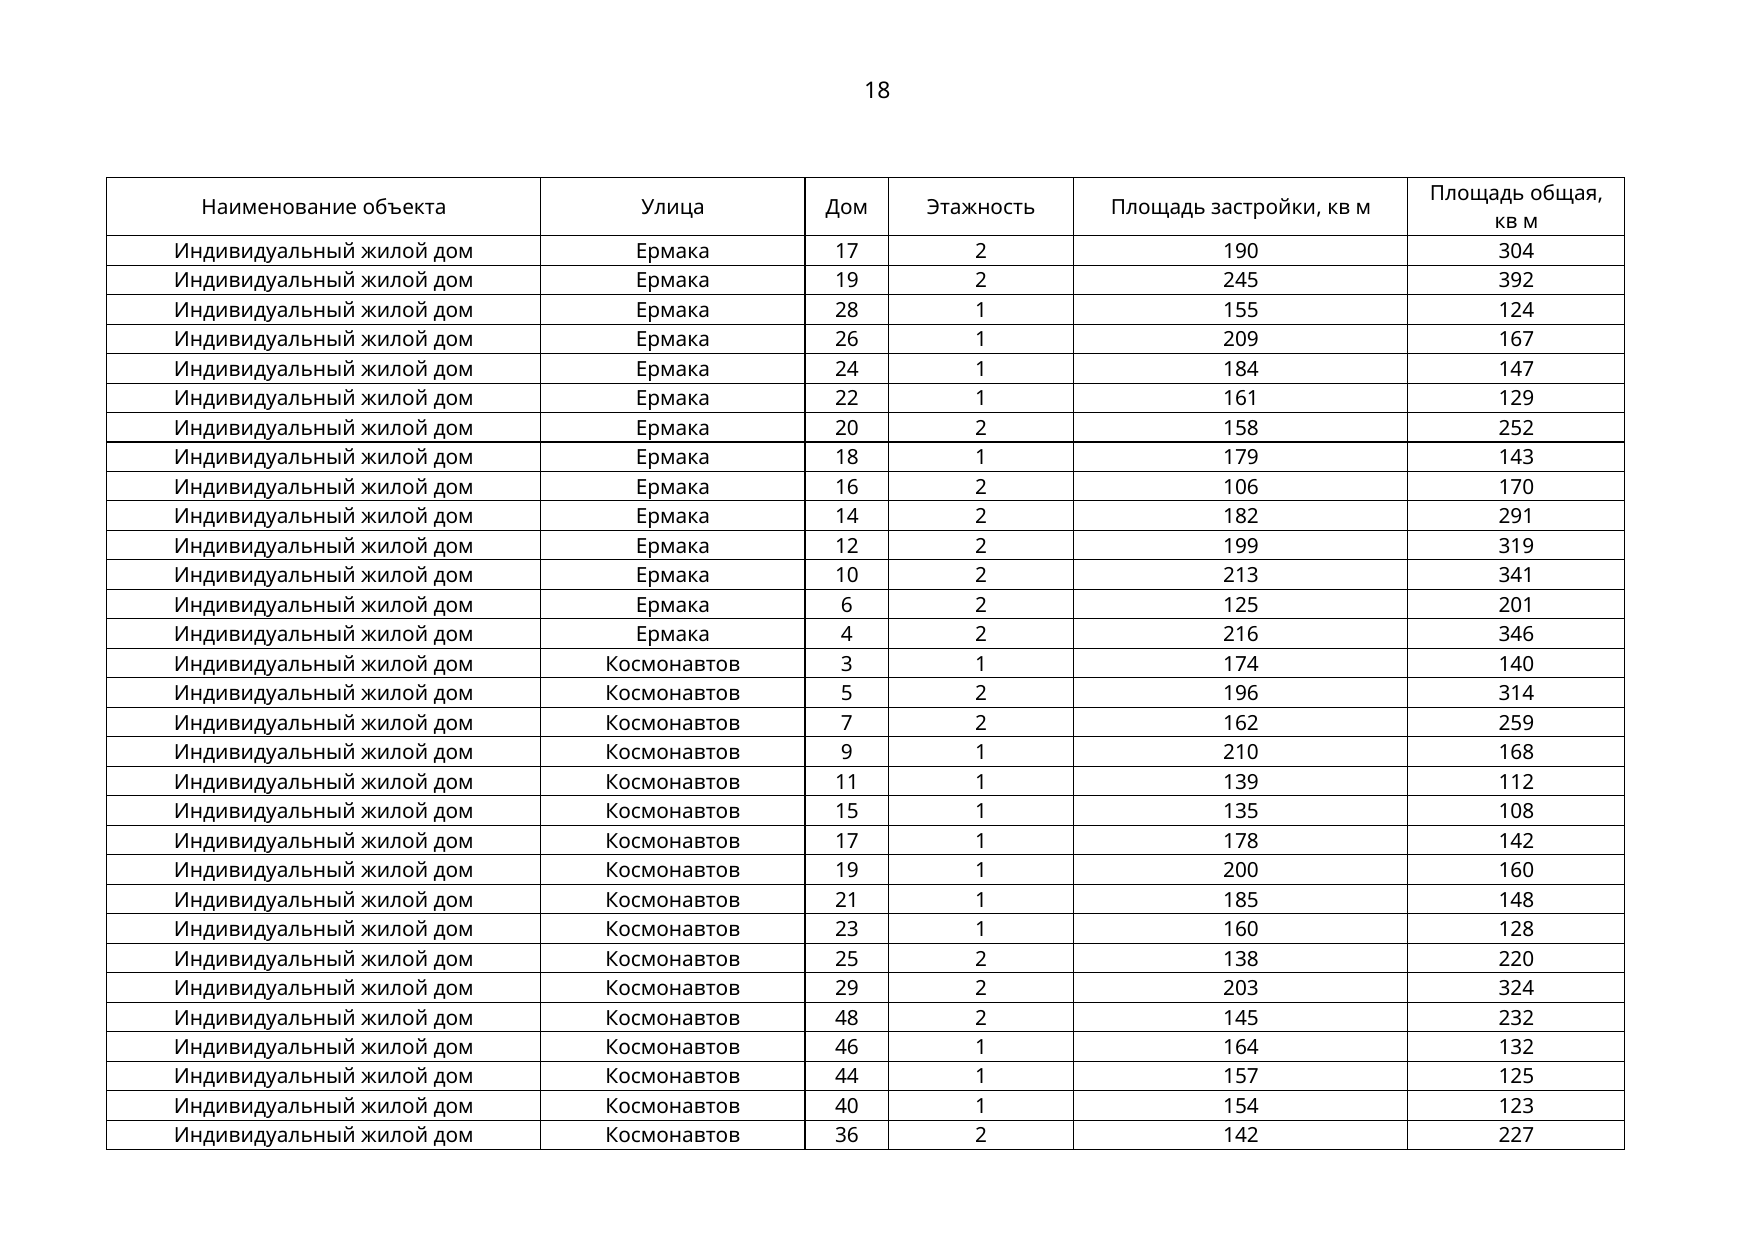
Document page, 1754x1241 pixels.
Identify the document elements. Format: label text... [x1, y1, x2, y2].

table_cell Индивидуальный жилой дом [107, 590, 540, 618]
table_header Наименование объекта [107, 178, 540, 235]
table_cell Индивидуальный жилой дом [107, 354, 540, 382]
table_cell 12 [806, 531, 888, 559]
table_header Этажность [889, 178, 1073, 235]
table_cell 184 [1074, 354, 1407, 382]
table_cell 2 [889, 413, 1073, 441]
table_cell 162 [1074, 708, 1407, 736]
table_cell 245 [1074, 266, 1407, 294]
table_cell 2 [889, 236, 1073, 264]
table_cell 174 [1074, 649, 1407, 677]
table_cell 48 [806, 1003, 888, 1031]
table_header Улица [541, 178, 804, 235]
table_cell 142 [1074, 1121, 1407, 1149]
table_cell 1 [889, 826, 1073, 854]
table_cell Индивидуальный жилой дом [107, 295, 540, 323]
table_header Площадь застройки, кв м [1074, 178, 1407, 235]
table_cell 2 [889, 590, 1073, 618]
table_cell 158 [1074, 413, 1407, 441]
table_cell Космонавтов [541, 767, 804, 795]
table_cell Индивидуальный жилой дом [107, 384, 540, 412]
table_cell Ермака [541, 325, 804, 353]
table_cell Индивидуальный жилой дом [107, 678, 540, 707]
table_cell 5 [806, 678, 888, 707]
table_cell 1 [889, 737, 1073, 766]
table_cell 346 [1408, 619, 1624, 648]
table_cell 1 [889, 796, 1073, 825]
table_cell 2 [889, 560, 1073, 589]
table_cell Ермака [541, 531, 804, 559]
table_cell 128 [1408, 914, 1624, 943]
table_cell 167 [1408, 325, 1624, 353]
table_cell Космонавтов [541, 1091, 804, 1119]
table_cell Индивидуальный жилой дом [107, 737, 540, 766]
table_cell 324 [1408, 973, 1624, 1002]
table_cell 179 [1074, 443, 1407, 471]
table_cell 341 [1408, 560, 1624, 589]
table_cell 160 [1074, 914, 1407, 943]
table_cell Индивидуальный жилой дом [107, 1091, 540, 1119]
table_cell 125 [1408, 1062, 1624, 1090]
table_cell 29 [806, 973, 888, 1002]
table_header Площадь общая, кв м [1408, 178, 1624, 235]
table_cell Ермака [541, 472, 804, 500]
table_cell Индивидуальный жилой дом [107, 944, 540, 972]
table_cell 155 [1074, 295, 1407, 323]
table_cell Ермака [541, 590, 804, 618]
table_cell Космонавтов [541, 1003, 804, 1031]
table_cell Космонавтов [541, 737, 804, 766]
table_cell 232 [1408, 1003, 1624, 1031]
table_cell 291 [1408, 501, 1624, 530]
table_cell 182 [1074, 501, 1407, 530]
table_cell 2 [889, 531, 1073, 559]
table_cell Индивидуальный жилой дом [107, 649, 540, 677]
table_cell 201 [1408, 590, 1624, 618]
table_cell Космонавтов [541, 885, 804, 913]
table_cell 200 [1074, 855, 1407, 884]
table_cell 160 [1408, 855, 1624, 884]
table_cell Космонавтов [541, 678, 804, 707]
table_cell 16 [806, 472, 888, 500]
table_cell 1 [889, 1062, 1073, 1090]
table_cell 139 [1074, 767, 1407, 795]
table_cell 190 [1074, 236, 1407, 264]
table_cell 1 [889, 384, 1073, 412]
table_cell 1 [889, 767, 1073, 795]
table_cell 2 [889, 1003, 1073, 1031]
table_cell 203 [1074, 973, 1407, 1002]
table_cell Индивидуальный жилой дом [107, 619, 540, 648]
table_cell Космонавтов [541, 855, 804, 884]
table_cell 6 [806, 590, 888, 618]
table_cell 3 [806, 649, 888, 677]
table_cell 19 [806, 855, 888, 884]
table_cell 1 [889, 1032, 1073, 1061]
table_cell 1 [889, 649, 1073, 677]
table_cell Индивидуальный жилой дом [107, 531, 540, 559]
table_cell Индивидуальный жилой дом [107, 501, 540, 530]
table_cell 196 [1074, 678, 1407, 707]
table_cell Индивидуальный жилой дом [107, 796, 540, 825]
table_cell 15 [806, 796, 888, 825]
table_cell 46 [806, 1032, 888, 1061]
table_cell Индивидуальный жилой дом [107, 236, 540, 264]
table_cell 1 [889, 325, 1073, 353]
table_cell Ермака [541, 266, 804, 294]
table_cell Космонавтов [541, 708, 804, 736]
table_cell Космонавтов [541, 1062, 804, 1090]
table_cell 24 [806, 354, 888, 382]
table_cell Ермака [541, 413, 804, 441]
table_cell 213 [1074, 560, 1407, 589]
table_cell 252 [1408, 413, 1624, 441]
table_cell 9 [806, 737, 888, 766]
table_cell Индивидуальный жилой дом [107, 855, 540, 884]
table_cell 304 [1408, 236, 1624, 264]
table_cell 2 [889, 472, 1073, 500]
table_cell Ермака [541, 384, 804, 412]
table_cell 2 [889, 1121, 1073, 1149]
table_cell 125 [1074, 590, 1407, 618]
table_cell 26 [806, 325, 888, 353]
table_cell 2 [889, 708, 1073, 736]
table_cell Индивидуальный жилой дом [107, 826, 540, 854]
table_cell 143 [1408, 443, 1624, 471]
table_cell 2 [889, 619, 1073, 648]
table_cell 18 [806, 443, 888, 471]
table_cell Космонавтов [541, 1032, 804, 1061]
table_cell 2 [889, 944, 1073, 972]
table_cell Ермака [541, 443, 804, 471]
table_cell 14 [806, 501, 888, 530]
table_cell 28 [806, 295, 888, 323]
table_cell 1 [889, 1091, 1073, 1119]
table_cell 216 [1074, 619, 1407, 648]
table_cell Ермака [541, 501, 804, 530]
table_cell Индивидуальный жилой дом [107, 560, 540, 589]
table_cell Индивидуальный жилой дом [107, 973, 540, 1002]
table_cell Индивидуальный жилой дом [107, 767, 540, 795]
table_cell 147 [1408, 354, 1624, 382]
table_cell 220 [1408, 944, 1624, 972]
table_cell 142 [1408, 826, 1624, 854]
table_cell 1 [889, 354, 1073, 382]
table_cell Индивидуальный жилой дом [107, 1062, 540, 1090]
table_cell 145 [1074, 1003, 1407, 1031]
table_cell 36 [806, 1121, 888, 1149]
table_cell 161 [1074, 384, 1407, 412]
table_cell 11 [806, 767, 888, 795]
table_cell 21 [806, 885, 888, 913]
table_cell 2 [889, 266, 1073, 294]
table_cell 168 [1408, 737, 1624, 766]
table_cell Индивидуальный жилой дом [107, 1003, 540, 1031]
table_cell Индивидуальный жилой дом [107, 325, 540, 353]
table_cell 319 [1408, 531, 1624, 559]
table_cell Ермака [541, 619, 804, 648]
table_cell 44 [806, 1062, 888, 1090]
table_cell 106 [1074, 472, 1407, 500]
table_cell 10 [806, 560, 888, 589]
table_cell 148 [1408, 885, 1624, 913]
table_cell 112 [1408, 767, 1624, 795]
table_cell Космонавтов [541, 914, 804, 943]
table_cell 129 [1408, 384, 1624, 412]
table_cell 22 [806, 384, 888, 412]
table_cell Индивидуальный жилой дом [107, 708, 540, 736]
table_cell Индивидуальный жилой дом [107, 443, 540, 471]
table_cell 124 [1408, 295, 1624, 323]
table_cell 2 [889, 678, 1073, 707]
table_cell 199 [1074, 531, 1407, 559]
table_cell 135 [1074, 796, 1407, 825]
table_cell 170 [1408, 472, 1624, 500]
table_cell 210 [1074, 737, 1407, 766]
table_cell 1 [889, 914, 1073, 943]
table_cell Ермака [541, 560, 804, 589]
table_cell Ермака [541, 354, 804, 382]
table_cell Ермака [541, 295, 804, 323]
table_cell 314 [1408, 678, 1624, 707]
table_cell 185 [1074, 885, 1407, 913]
table_cell 138 [1074, 944, 1407, 972]
table_cell 1 [889, 443, 1073, 471]
table_cell Космонавтов [541, 649, 804, 677]
table_cell 19 [806, 266, 888, 294]
table_cell 209 [1074, 325, 1407, 353]
table_cell Индивидуальный жилой дом [107, 1121, 540, 1149]
table_cell 17 [806, 826, 888, 854]
table_cell 1 [889, 885, 1073, 913]
table_cell 140 [1408, 649, 1624, 677]
table_cell Индивидуальный жилой дом [107, 266, 540, 294]
table_header Дом [806, 178, 888, 235]
table_cell 164 [1074, 1032, 1407, 1061]
table_cell 2 [889, 973, 1073, 1002]
table_cell 157 [1074, 1062, 1407, 1090]
table_cell 227 [1408, 1121, 1624, 1149]
table_cell 1 [889, 855, 1073, 884]
table_cell Ермака [541, 236, 804, 264]
table_cell Космонавтов [541, 1121, 804, 1149]
table_cell 1 [889, 295, 1073, 323]
table_cell 132 [1408, 1032, 1624, 1061]
table_cell 392 [1408, 266, 1624, 294]
table_cell 154 [1074, 1091, 1407, 1119]
table_cell Индивидуальный жилой дом [107, 914, 540, 943]
table_cell 20 [806, 413, 888, 441]
table_cell Индивидуальный жилой дом [107, 413, 540, 441]
table_cell 7 [806, 708, 888, 736]
table_cell 17 [806, 236, 888, 264]
table_cell 23 [806, 914, 888, 943]
table_cell Индивидуальный жилой дом [107, 885, 540, 913]
table_cell 123 [1408, 1091, 1624, 1119]
table_cell 108 [1408, 796, 1624, 825]
table_cell 259 [1408, 708, 1624, 736]
table_cell Индивидуальный жилой дом [107, 1032, 540, 1061]
table_cell 4 [806, 619, 888, 648]
table_cell 25 [806, 944, 888, 972]
table_cell Индивидуальный жилой дом [107, 472, 540, 500]
table_cell 178 [1074, 826, 1407, 854]
table_cell 40 [806, 1091, 888, 1119]
table_cell Космонавтов [541, 796, 804, 825]
table_cell 2 [889, 501, 1073, 530]
table_cell Космонавтов [541, 944, 804, 972]
table_cell Космонавтов [541, 826, 804, 854]
table_cell Космонавтов [541, 973, 804, 1002]
